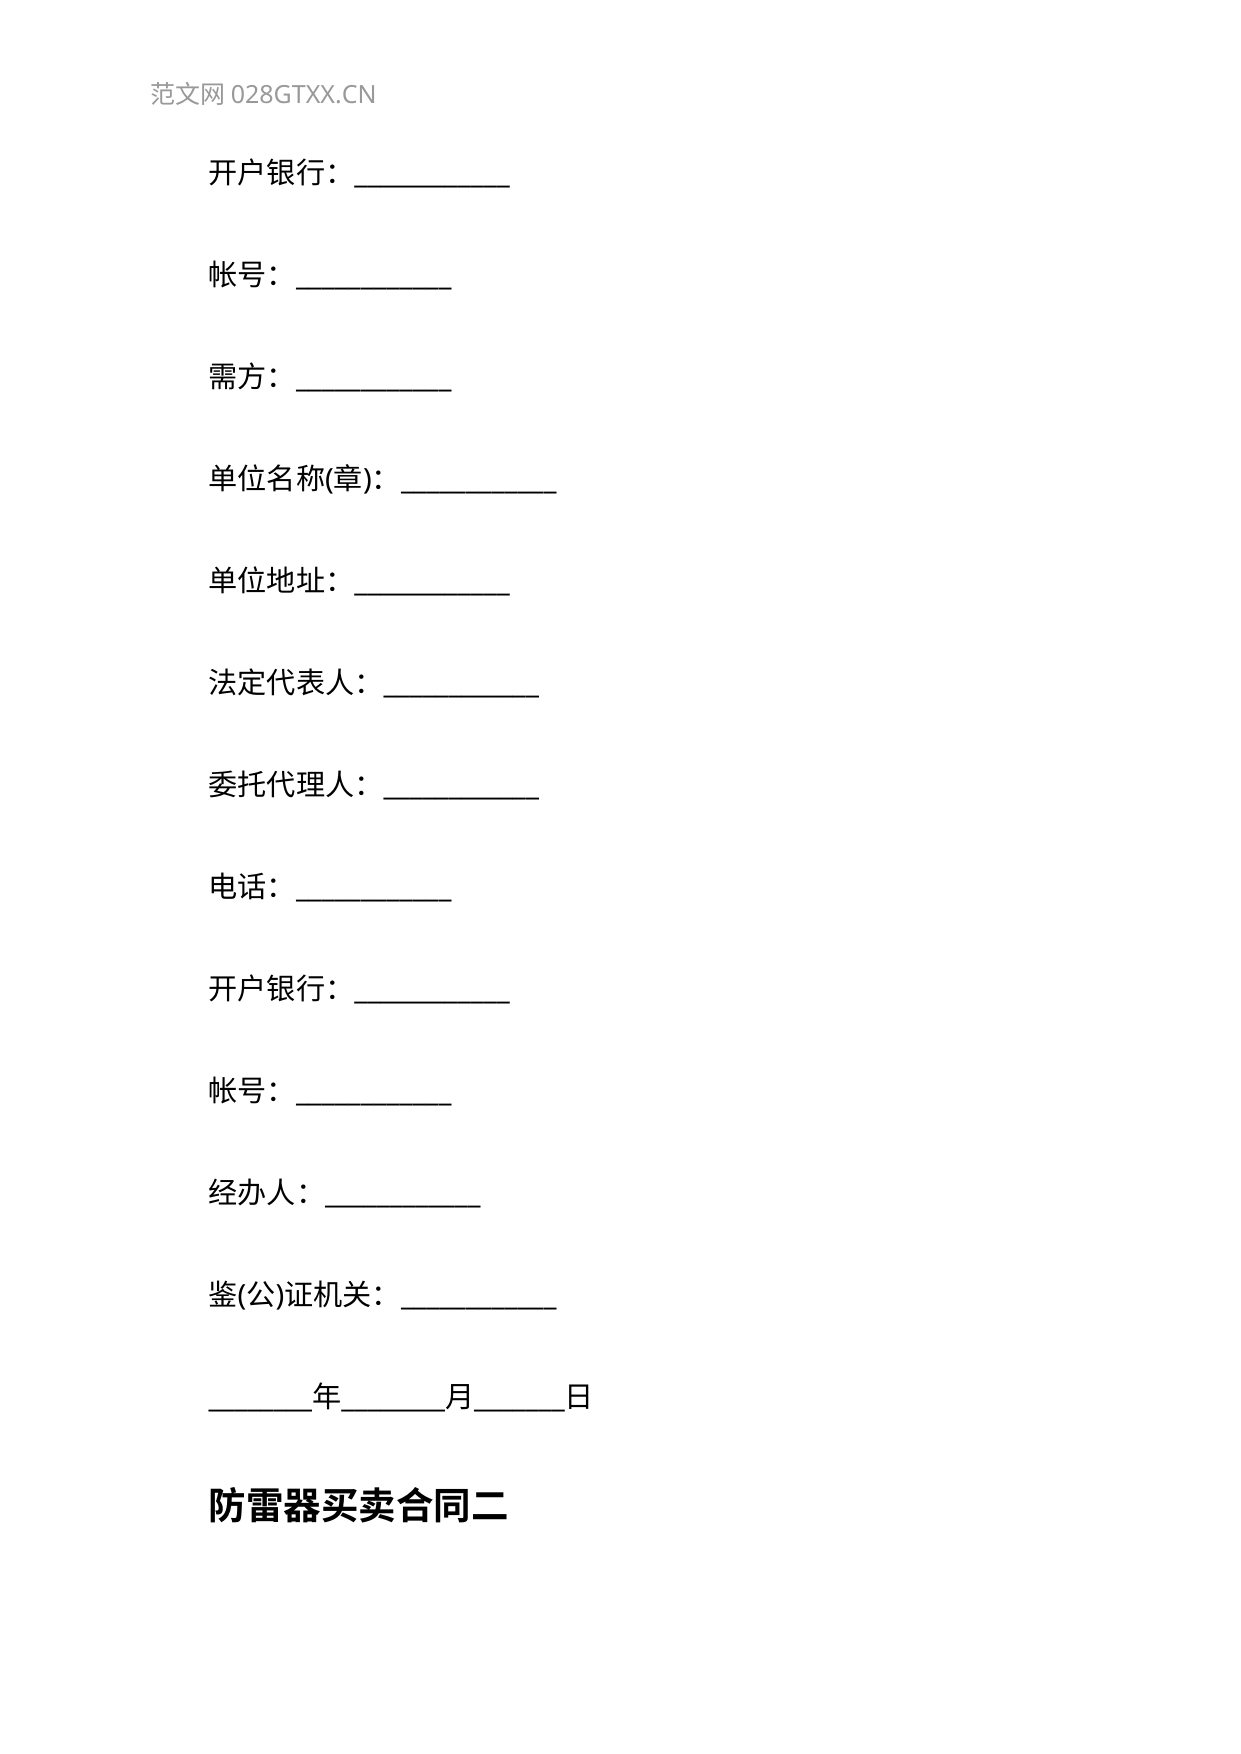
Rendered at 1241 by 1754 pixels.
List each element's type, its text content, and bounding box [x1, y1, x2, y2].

text 帐号：____________ [150, 1068, 1090, 1110]
text 经办人：____________ [150, 1170, 1090, 1212]
text 电话：____________ [150, 864, 1090, 906]
text 需方：____________ [150, 354, 1090, 396]
text 单位地址：____________ [150, 558, 1090, 600]
text 法定代表人：____________ [150, 660, 1090, 702]
text 鉴(公)证机关：____________ [150, 1272, 1090, 1314]
text ________年________月_______日 [150, 1374, 1090, 1416]
text 开户银行：____________ [150, 966, 1090, 1008]
text 开户银行：____________ [150, 150, 1090, 192]
text 委托代理人：____________ [150, 762, 1090, 804]
text 防雷器买卖合同二 [150, 1476, 1090, 1530]
text 帐号：____________ [150, 252, 1090, 294]
text 单位名称(章)：____________ [150, 456, 1090, 498]
